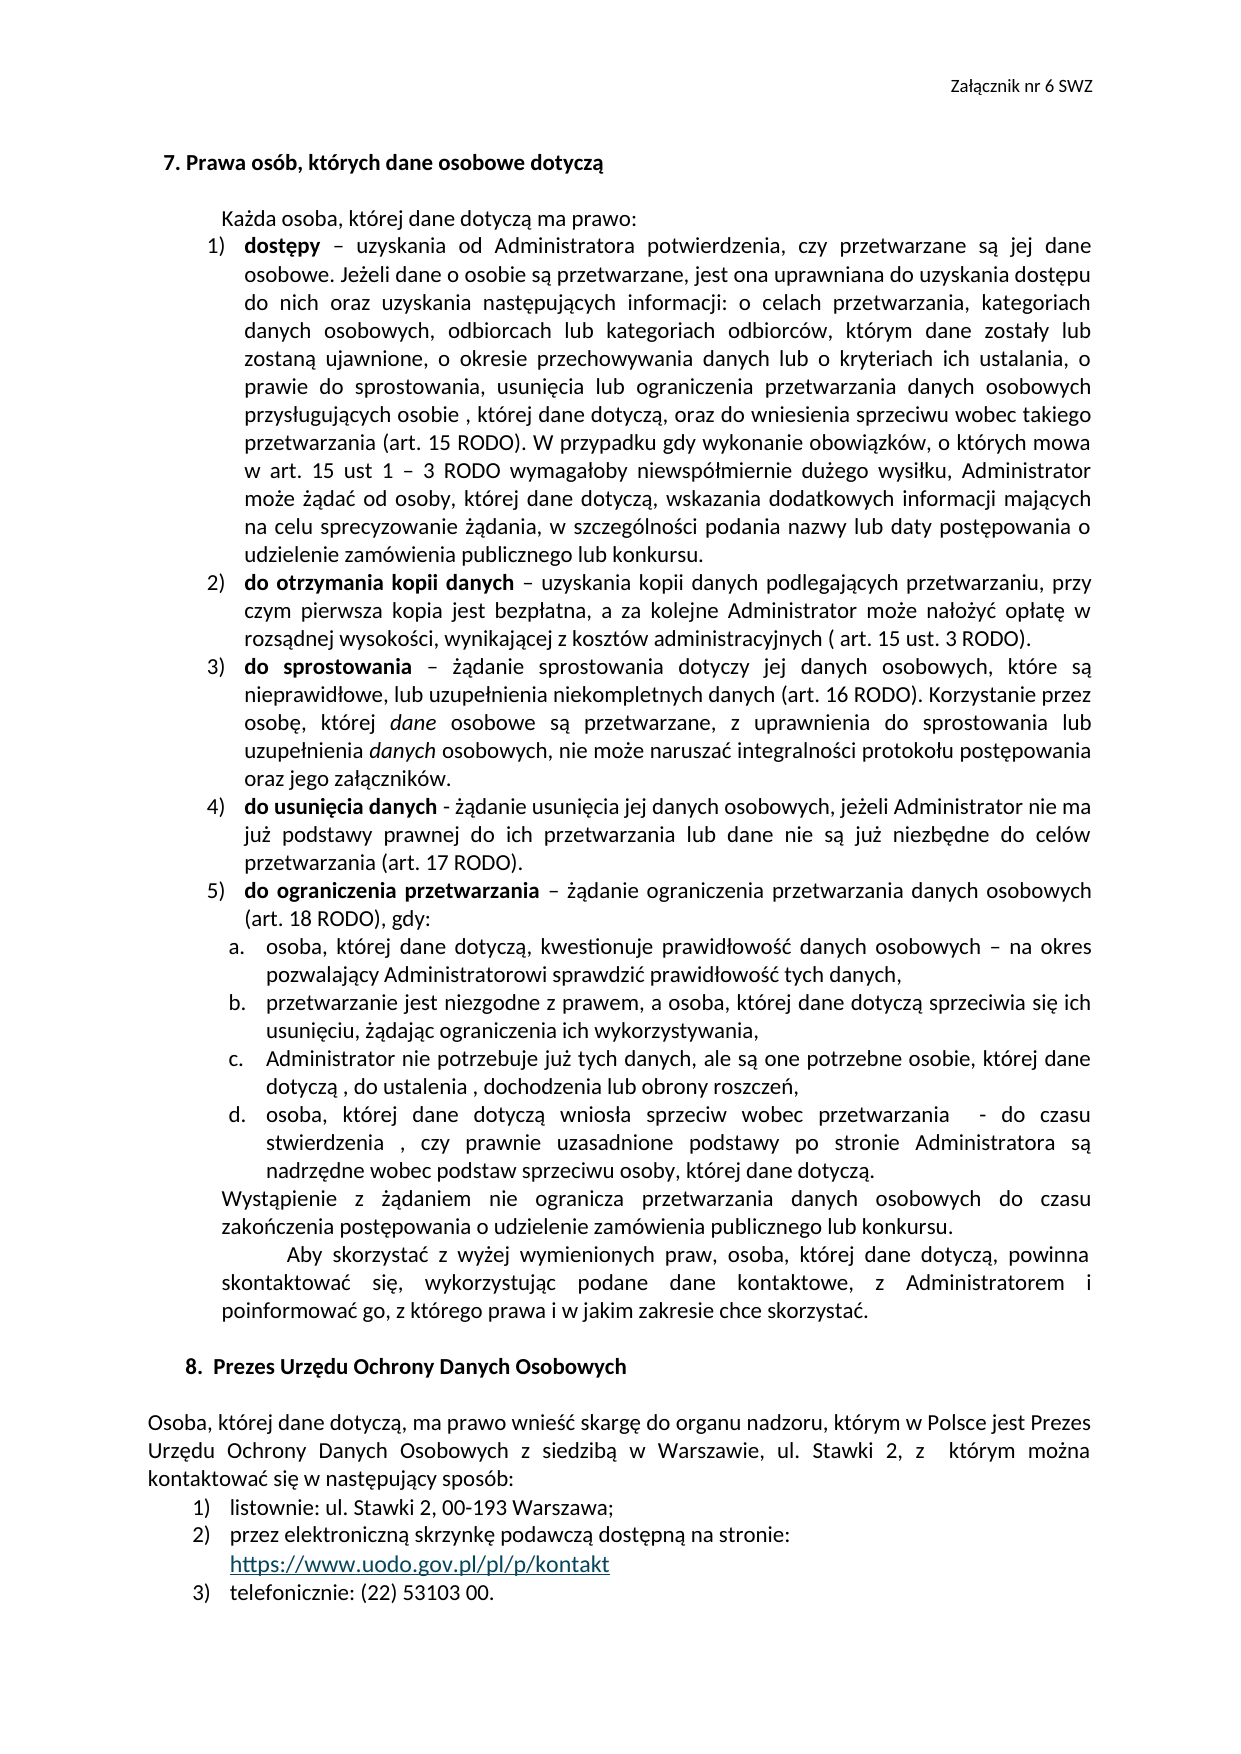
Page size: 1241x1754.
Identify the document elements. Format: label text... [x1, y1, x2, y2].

text 8. Prezes Urzędu Ochrony Danych Osobowych [185, 1352, 1093, 1381]
text Osoba, której dane dotyczą, ma prawo wnieść skargę do organu nadzoru, którym w Polsce jest Prezes Urzędu Ochrony Danych Osobowych z siedzibą w Warszawie, ul. Stawki 2, z którym można kontaktować się w następujący sposób: [148, 1408, 1093, 1493]
text Wystąpienie z żądaniem nie ogranicza przetwarzania danych osobowych do czasu zakończenia postępowania o udzielenie zamówienia publicznego lub konkursu. [221, 1184, 1093, 1240]
list do usunięcia danych - żądanie usunięcia jej danych osobowych, jeżeli Administrator nie ma już podstawy prawnej do ich przetwarzania lub dane nie są już niezbędne do celów przetwarzania (art. 17 RODO). [207, 792, 1093, 876]
list telefonicznie: (22) 53103 00. [192, 1578, 1093, 1606]
list do otrzymania kopii danych – uzyskania kopii danych podlegających przetwarzaniu, przy czym pierwsza kopia jest bezpłatna, a za kolejne Administrator może nałożyć opłatę w rozsądnej wysokości, wynikającej z kosztów administracyjnych ( art. 15 ust. 3 RODO). [207, 568, 1093, 652]
text Każda osoba, której dane dotyczą ma prawo: [148, 204, 1093, 232]
list do sprostowania – żądanie sprostowania dotyczy jej danych osobowych, które są nieprawidłowe, lub uzupełnienia niekompletnych danych (art. 16 RODO). Korzystanie przez osobę, której dane osobowe są przetwarzane, z uprawnienia do sprostowania lub uzupełnienia danych osobowych, nie może naruszać integralności protokołu postępowania oraz jego załączników. [207, 652, 1093, 792]
list osoba, której dane dotyczą, kwestionuje prawidłowość danych osobowych – na okres pozwalający Administratorowi sprawdzić prawidłowość tych danych, [228, 932, 1093, 988]
list osoba, której dane dotyczą wniosła sprzeciw wobec przetwarzania - do czasu stwierdzenia , czy prawnie uzasadnione podstawy po stronie Administratora są nadrzędne wobec podstaw sprzeciwu osoby, której dane dotyczą. [228, 1100, 1093, 1184]
list przez elektroniczną skrzynkę podawczą dostępną na stronie: https://www.uodo.gov.pl/pl/p/kontakt [192, 1521, 1093, 1578]
list do ograniczenia przetwarzania – żądanie ograniczenia przetwarzania danych osobowych (art. 18 RODO), gdy: [207, 876, 1093, 932]
list listownie: ul. Stawki 2, 00-193 Warszawa; [192, 1493, 1093, 1521]
list Administrator nie potrzebuje już tych danych, ale są one potrzebne osobie, której dane dotyczą , do ustalenia , dochodzenia lub obrony roszczeń, [228, 1044, 1093, 1100]
text 7. Prawa osób, których dane osobowe dotyczą [148, 148, 1093, 176]
list przetwarzanie jest niezgodne z prawem, a osoba, której dane dotyczą sprzeciwia się ich usunięciu, żądając ograniczenia ich wykorzystywania, [228, 988, 1093, 1044]
list dostępy – uzyskania od Administratora potwierdzenia, czy przetwarzane są jej dane osobowe. Jeżeli dane o osobie są przetwarzane, jest ona uprawniana do uzyskania dostępu do nich oraz uzyskania następujących informacji: o celach przetwarzania, kategoriach danych osobowych, odbiorcach lub kategoriach odbiorców, którym dane zostały lub zostaną ujawnione, o okresie przechowywania danych lub o kryteriach ich ustalania, o prawie do sprostowania, usunięcia lub ograniczenia przetwarzania danych osobowych przysługujących osobie , której dane dotyczą, oraz do wniesienia sprzeciwu wobec takiego przetwarzania (art. 15 RODO). W przypadku gdy wykonanie obowiązków, o których mowa w art. 15 ust 1 – 3 RODO wymagałoby niewspółmiernie dużego wysiłku, Administrator może żądać od osoby, której dane dotyczą, wskazania dodatkowych informacji mających na celu sprecyzowanie żądania, w szczególności podania nazwy lub daty postępowania o udzielenie zamówienia publicznego lub konkursu. [207, 232, 1093, 568]
text Aby skorzystać z wyżej wymienionych praw, osoba, której dane dotyczą, powinna skontaktować się, wykorzystując podane dane kontaktowe, z Administratorem i poinformować go, z którego prawa i w jakim zakresie chce skorzystać. [148, 1240, 1093, 1324]
